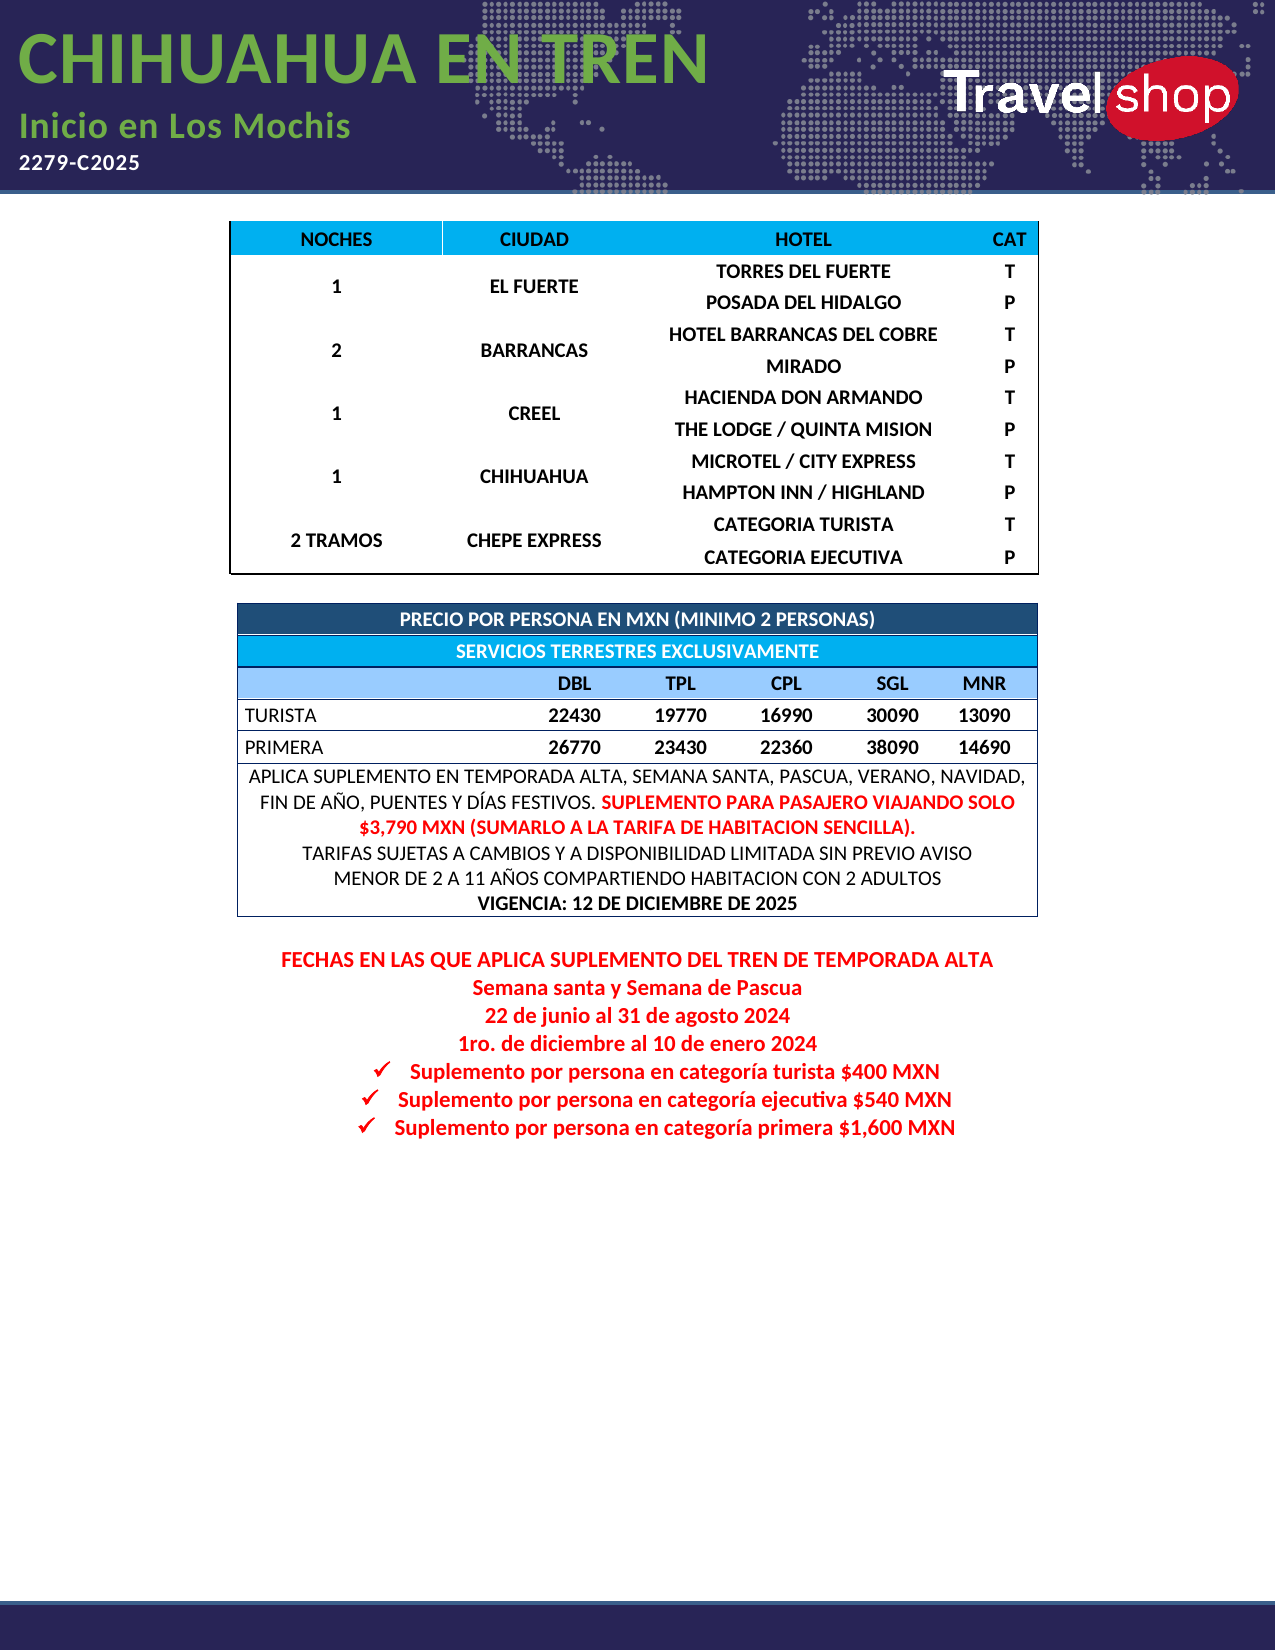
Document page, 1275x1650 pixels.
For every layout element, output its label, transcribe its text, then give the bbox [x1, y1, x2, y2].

table_cell CAT [981, 221, 1038, 255]
table_cell P [981, 476, 1038, 508]
table_cell CPL [719, 668, 854, 698]
table_cell NOCHES [231, 221, 442, 255]
table_cell POSADA DEL HIDALGO [626, 286, 981, 318]
table_cell SERVICIOS TERRESTRES EXCLUSIVAMENTE [238, 636, 1037, 666]
table_cell HOTEL [626, 221, 981, 255]
table_cell MICROTEL / CITY EXPRESS [626, 445, 981, 476]
table_cell APLICA SUPLEMENTO EN TEMPORADA ALTA, SEMANA SANTA, PASCUA, VERANO, NAVIDAD, FIN DE AÑO, PUENTES Y DÍAS FESTIVOS. SUPLEMENTO PARA PASAJERO VIAJANDO SOLO $3,790 MXN (SUMARLO A LA TARIFA DE HABITACION SENCILLA). [238, 764, 1037, 840]
table_cell THE LODGE / QUINTA MISION [626, 413, 981, 445]
table_cell 2 TRAMOS [231, 508, 442, 573]
table_cell 13090 [931, 700, 1037, 730]
text 1ro. de diciembre al 10 de enero 2024 [112, 1029, 1163, 1057]
table_cell MIRADO [626, 350, 981, 381]
table_cell P [981, 350, 1038, 381]
table_cell T [981, 381, 1038, 413]
table_cell P [981, 413, 1038, 445]
table_cell P [981, 286, 1038, 318]
table_cell 30090 [854, 700, 931, 730]
table_cell HACIENDA DON ARMANDO [626, 381, 981, 413]
table_cell 22430 [507, 700, 642, 730]
table_cell 19770 [642, 700, 719, 730]
table_cell TORRES DEL FUERTE [626, 255, 981, 286]
table_cell EL FUERTE [443, 255, 626, 318]
table_cell BARRANCAS [443, 318, 626, 381]
table_cell 26770 [507, 731, 642, 762]
table_cell 38090 [854, 731, 931, 762]
list Suplemento por persona en categoría turista $400 MXN [150, 1057, 1163, 1085]
table_cell 1 [231, 381, 442, 445]
list Suplemento por persona en categoría ejecutiva $540 MXN [150, 1085, 1163, 1113]
text FECHAS EN LAS QUE APLICA SUPLEMENTO DEL TREN DE TEMPORADA ALTA [112, 945, 1163, 973]
table_cell T [981, 445, 1038, 476]
table_cell CATEGORIA TURISTA [626, 508, 981, 540]
table_cell 2 [231, 318, 442, 381]
table_cell 1 [231, 445, 442, 508]
table_cell MENOR DE 2 A 11 AÑOS COMPARTIENDO HABITACION CON 2 ADULTOS [238, 865, 1037, 891]
picture [943, 56, 1239, 141]
table_cell CATEGORIA EJECUTIVA [626, 540, 981, 573]
table_cell TURISTA [238, 700, 507, 730]
table_cell [238, 668, 507, 698]
table_cell 16990 [719, 700, 854, 730]
table_cell TARIFAS SUJETAS A CAMBIOS Y A DISPONIBILIDAD LIMITADA SIN PREVIO AVISO [238, 840, 1037, 865]
table_cell 23430 [642, 731, 719, 762]
table_cell 14690 [931, 731, 1037, 762]
table_cell T [981, 255, 1038, 286]
table_cell CIUDAD [443, 221, 626, 255]
table_cell CREEL [443, 381, 626, 445]
list Suplemento por persona en categoría primera $1,600 MXN [150, 1113, 1163, 1141]
table_header PRECIO POR PERSONA EN MXN (MINIMO 2 PERSONAS) [238, 604, 1037, 634]
table_cell HOTEL BARRANCAS DEL COBRE [626, 318, 981, 350]
table_cell T [981, 318, 1038, 350]
table_cell 1 [231, 255, 442, 318]
table_cell TPL [642, 668, 719, 698]
table_cell P [981, 540, 1038, 573]
table_cell CHEPE EXPRESS [443, 508, 626, 573]
table_cell T [981, 508, 1038, 540]
table_cell DBL [507, 668, 642, 698]
table_cell HAMPTON INN / HIGHLAND [626, 476, 981, 508]
table_cell PRIMERA [238, 731, 507, 762]
table_cell CHIHUAHUA [443, 445, 626, 508]
table_cell VIGENCIA: 12 DE DICIEMBRE DE 2025 [238, 891, 1037, 916]
text 22 de junio al 31 de agosto 2024 [112, 1001, 1163, 1029]
table_cell 22360 [719, 731, 854, 762]
text Semana santa y Semana de Pascua [112, 973, 1163, 1001]
table_cell SGL [854, 668, 931, 698]
table_cell MNR [931, 668, 1037, 698]
